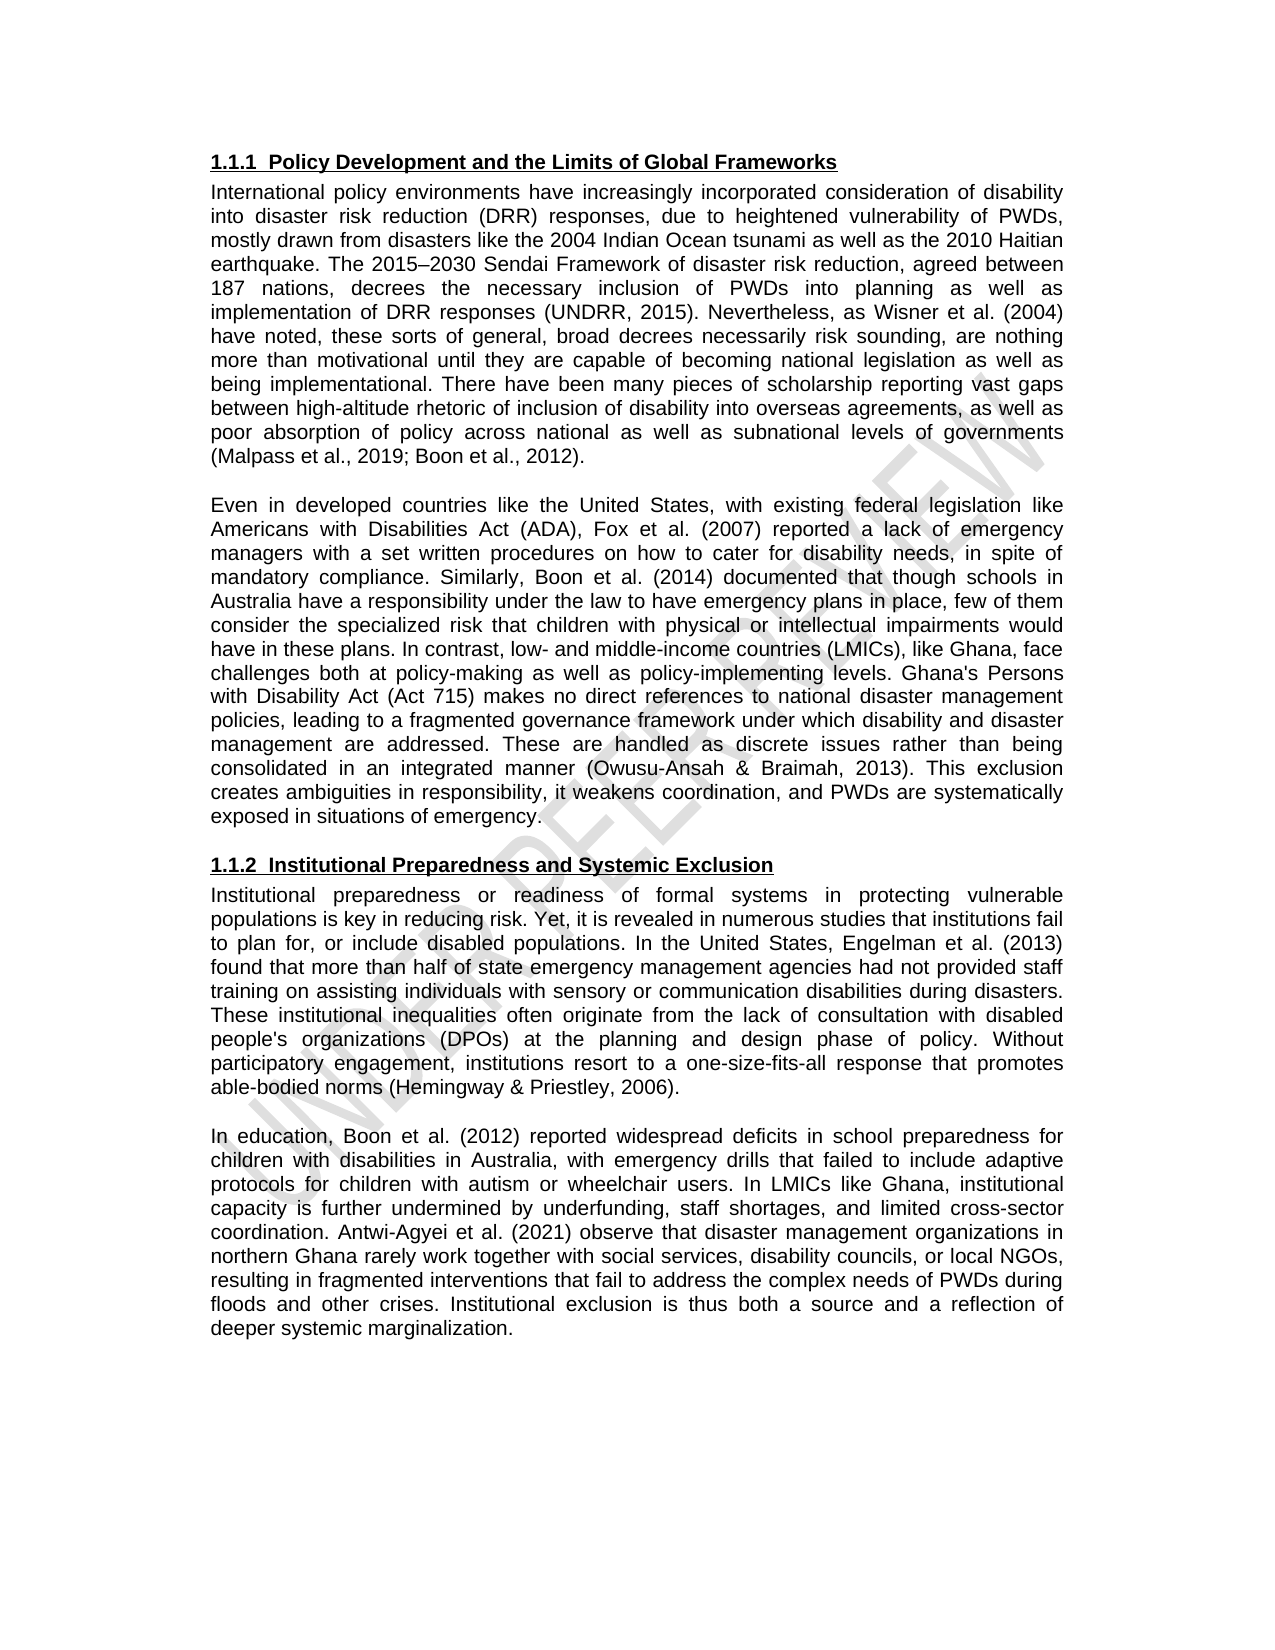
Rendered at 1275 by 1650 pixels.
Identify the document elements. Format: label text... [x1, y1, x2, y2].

text Even in developed countries like the United States, with existing federal legislation like Americans with Disabilities Act (ADA), Fox et al. (2007) reported a lack of emergency managers with a set written procedures on how to cater for disability needs, in spite of mandatory compliance. Similarly, Boon et al. (2014) documented that though schools in Australia have a responsibility under the law to have emergency plans in place, few of them consider the specialized risk that children with physical or intellectual impairments would have in these plans. In contrast, low- and middle-income countries (LMICs), like Ghana, face challenges both at policy-making as well as policy-implementing levels. Ghana's Persons with Disability Act (Act 715) makes no direct references to national disaster management policies, leading to a fragmented governance framework under which disability and disaster management are addressed. These are handled as discrete issues rather than being consolidated in an integrated manner (Owusu-Ansah & Braimah, 2013). This exclusion creates ambiguities in responsibility, it weakens coordination, and PWDs are systematically exposed in situations of emergency. [210, 493, 1065, 828]
text International policy environments have increasingly incorporated consideration of disability into disaster risk reduction (DRR) responses, due to heightened vulnerability of PWDs, mostly drawn from disasters like the 2004 Indian Ocean tsunami as well as the 2010 Haitian earthquake. The 2015–2030 Sendai Framework of disaster risk reduction, agreed between 187 nations, decrees the necessary inclusion of PWDs into planning as well as implementation of DRR responses (UNDRR, 2015). Nevertheless, as Wisner et al. (2004) have noted, these sorts of general, broad decrees necessarily risk sounding, are nothing more than motivational until they are capable of becoming national legislation as well as being implementational. There have been many pieces of scholarship reporting vast gaps between high-altitude rhetoric of inclusion of disability into overseas agreements, as well as poor absorption of policy across national as well as subnational levels of governments (Malpass et al., 2019; Boon et al., 2012). [210, 180, 1065, 468]
text Institutional preparedness or readiness of formal systems in protecting vulnerable populations is key in reducing risk. Yet, it is revealed in numerous studies that institutions fail to plan for, or include disabled populations. In the United States, Engelman et al. (2013) found that more than half of state emergency management agencies had not provided staff training on assisting individuals with sensory or communication disabilities during disasters. These institutional inequalities often originate from the lack of consultation with disabled people's organizations (DPOs) at the planning and design phase of policy. Without participatory engagement, institutions resort to a one-size-fits-all response that promotes able-bodied norms (Hemingway & Priestley, 2006). [210, 883, 1065, 1099]
text Policy Development and the Limits of Global Frameworks [210, 150, 1065, 174]
text In education, Boon et al. (2012) reported widespread deficits in school preparedness for children with disabilities in Australia, with emergency drills that failed to include adaptive protocols for children with autism or wheelchair users. In LMICs like Ghana, institutional capacity is further undermined by underfunding, staff shortages, and limited cross-sector coordination. Antwi-Agyei et al. (2021) observe that disaster management organizations in northern Ghana rarely work together with social services, disability councils, or local NGOs, resulting in fragmented interventions that fail to address the complex needs of PWDs during floods and other crises. Institutional exclusion is thus both a source and a reflection of deeper systemic marginalization. [210, 1124, 1065, 1339]
text Institutional Preparedness and Systemic Exclusion [210, 853, 1065, 877]
